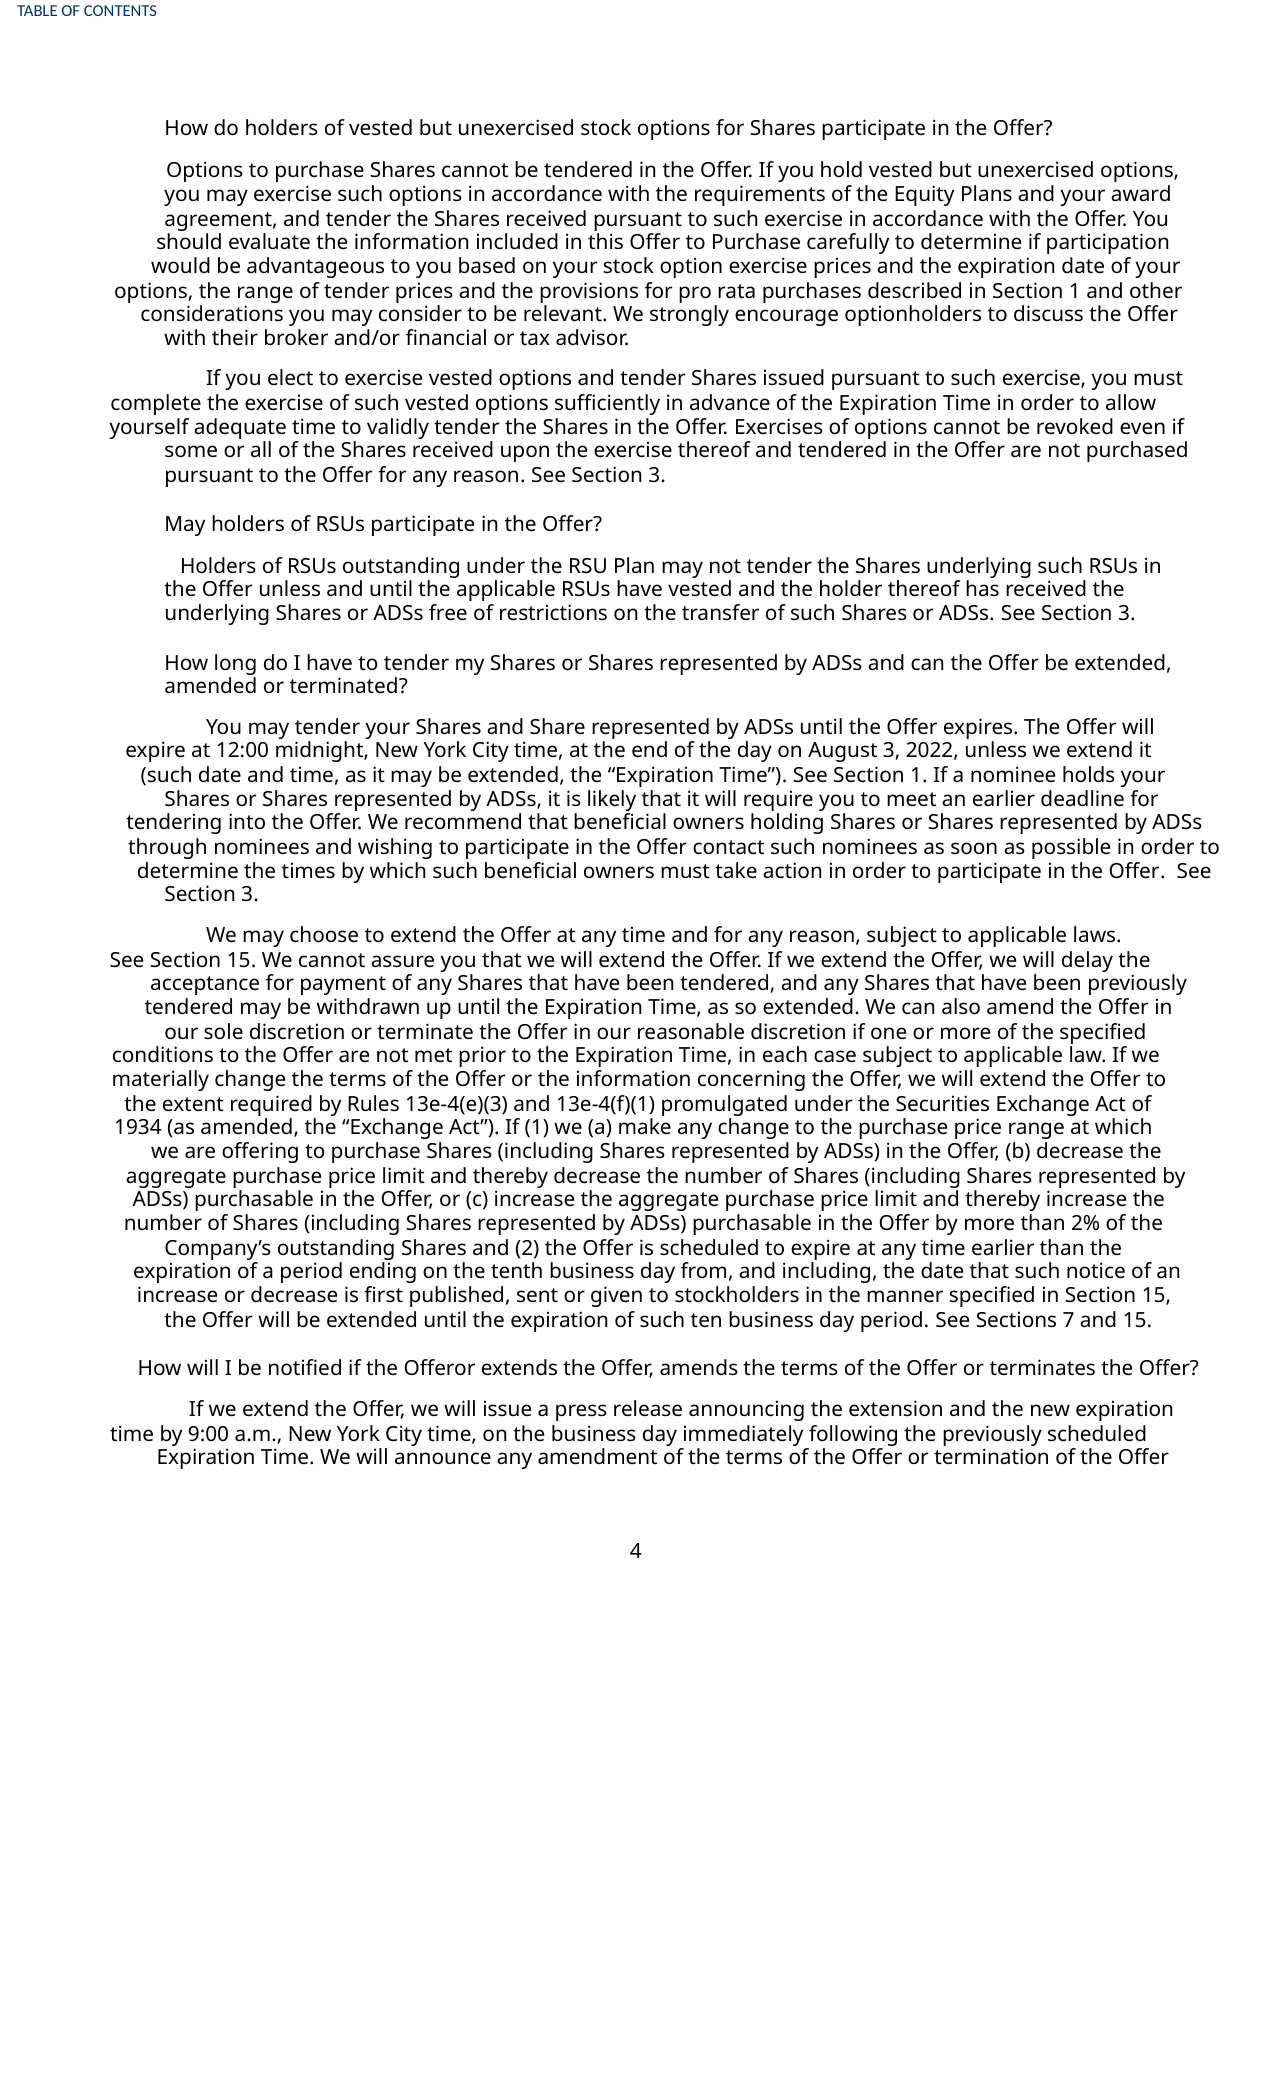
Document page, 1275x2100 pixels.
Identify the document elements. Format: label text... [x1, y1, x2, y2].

text (such date and time, as it may be extended, the “Expiration Time”). See Section 1. If a nominee holds your [140, 764, 1275, 787]
text amended or terminated? [164, 675, 443, 698]
text If you elect to exercise vested options and tender Shares issued pursuant to such exercise, you must [206, 367, 1274, 390]
text How long do I have to tender my Shares or Shares represented by ADSs and can the Offer be extended, [164, 652, 1240, 675]
text Section 3. [164, 883, 292, 906]
text expire at 12:00 midnight, New York City time, at the end of the day on August 3, 2022, unless we extend it [125, 739, 1275, 762]
text Company’s outstanding Shares and (2) the Offer is scheduled to expire at any time earlier than the [164, 1237, 1219, 1260]
text would be advantageous to you based on your stock option exercise prices and the expiration date of your [151, 254, 1275, 278]
text ADSs) purchasable in the Offer, or (c) increase the aggregate purchase price limit and thereby increase the [132, 1188, 1275, 1211]
text tendered may be withdrawn up until the Expiration Time, as so extended. We can also amend the Offer in [144, 996, 1275, 1019]
text conditions to the Offer are not met prior to the Expiration Time, in each case subject to applicable law. If we [112, 1044, 1275, 1067]
text How will I be notified if the Offeror extends the Offer, amends the terms of the Offer or terminates the Offer? [137, 1357, 1275, 1380]
text Options to purchase Shares cannot be tendered in the Offer. If you hold vested but unexercised options, [166, 159, 1275, 182]
text determine the times by which such beneficial owners must take action in order to participate in the Offer. See [137, 860, 1275, 883]
text through nominees and wishing to participate in the Offer contact such nominees as soon as possible in order to [128, 836, 1275, 859]
text you may exercise such options in accordance with the requirements of the Equity Plans and your award [164, 183, 1273, 206]
text 1934 (as amended, the “Exchange Act”). If (1) we (a) make any change to the purchase price range at which [114, 1116, 1275, 1139]
text TABLE OF CONTENTS [17, 0, 205, 20]
text You may tender your Shares and Share represented by ADSs until the Offer expires. The Offer will [206, 716, 1270, 739]
text the Offer unless and until the applicable RSUs have vested and the holder thereof has received the [164, 578, 1219, 601]
text the extent required by Rules 13e-4(e)(3) and 13e-4(f)(1) promulgated under the Securities Exchange Act of [124, 1093, 1275, 1116]
text acceptance for payment of any Shares that have been tendered, and any Shares that have been previously [150, 972, 1275, 996]
text yourself adequate time to validly tender the Shares in the Offer. Exercises of options cannot be revoked even if [109, 416, 1275, 439]
text time by 9:00 a.m., New York City time, on the business day immediately following the previously scheduled [110, 1423, 1275, 1446]
text May holders of RSUs participate in the Offer? [164, 513, 661, 536]
text complete the exercise of such vested options sufficiently in advance of the Expiration Time in order to allow [110, 392, 1275, 415]
text we are offering to purchase Shares (including Shares represented by ADSs) in the Offer, (b) decrease the [151, 1140, 1275, 1163]
text How do holders of vested but unexercised stock options for Shares participate in the Offer? [164, 117, 1116, 140]
text number of Shares (including Shares represented by ADSs) purchasable in the Offer by more than 2% of the [123, 1212, 1275, 1235]
text underlying Shares or ADSs free of restrictions on the transfer of such Shares or ADSs. See Section 3. [164, 602, 1251, 625]
text aggregate purchase price limit and thereby decrease the number of Shares (including Shares represented by [126, 1165, 1275, 1188]
text 4 [629, 1540, 674, 1563]
text We may choose to extend the Offer at any time and for any reason, subject to applicable laws. [206, 924, 1215, 947]
text Expiration Time. We will announce any amendment of the terms of the Offer or termination of the Offer [156, 1446, 1275, 1469]
text See Section 15. We cannot assure you that we will extend the Offer. If we extend the Offer, we will delay the [109, 949, 1275, 972]
text should evaluate the information included in this Offer to Purchase carefully to determine if participation [156, 231, 1275, 254]
text If we extend the Offer, we will issue a press release announcing the extension and the new expiration [189, 1398, 1275, 1421]
text the Offer will be extended until the expiration of such ten business day period. See Sections 7 and 15. [164, 1308, 1255, 1332]
text our sole discretion or terminate the Offer in our reasonable discretion if one or more of the specified [164, 1021, 1242, 1044]
text tendering into the Offer. We recommend that beneficial owners holding Shares or Shares represented by ADSs [126, 811, 1275, 834]
text Holders of RSUs outstanding under the RSU Plan may not tender the Shares underlying such RSUs in [180, 555, 1275, 578]
text expiration of a period ending on the tenth business day from, and including, the date that such notice of an [133, 1260, 1275, 1283]
text with their broker and/or financial or tax advisor. [164, 326, 694, 349]
text considerations you may consider to be relevant. We strongly encourage optionholders to discuss the Offer [140, 303, 1275, 326]
text increase or decrease is first published, sent or given to stockholders in the manner specified in Section 15, [137, 1283, 1275, 1307]
text pursuant to the Offer for any reason. See Section 3. [164, 464, 709, 487]
text agreement, and tender the Shares received pursuant to such exercise in accordance with the Offer. You [164, 208, 1263, 231]
text Shares or Shares represented by ADSs, it is likely that it will require you to meet an earlier deadline for [164, 788, 1237, 811]
text some or all of the Shares received upon the exercise thereof and tendered in the Offer are not purchased [164, 439, 1243, 462]
text materially change the terms of the Offer or the information concerning the Offer, we will extend the Offer to [111, 1068, 1275, 1091]
text options, the range of tender prices and the provisions for pro rata purchases described in Section 1 and other [114, 279, 1275, 303]
